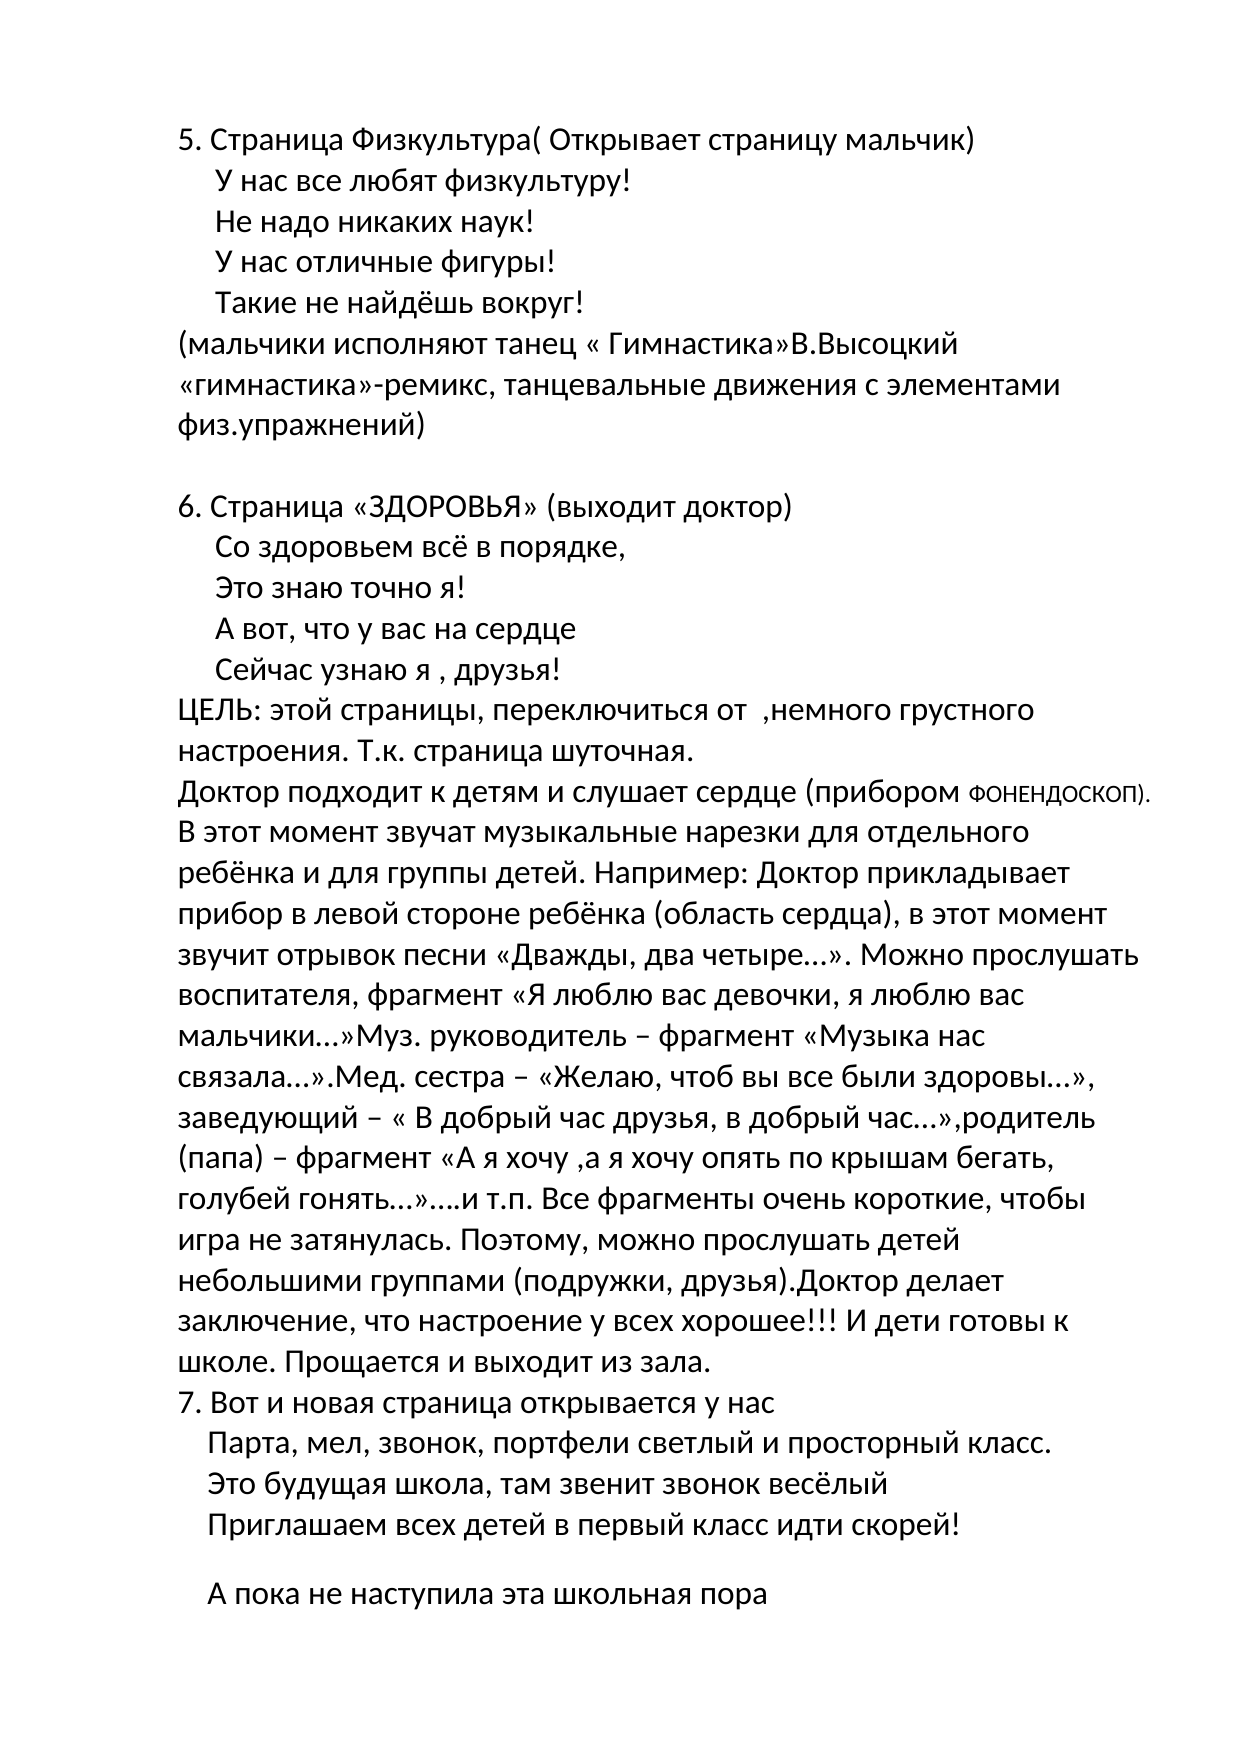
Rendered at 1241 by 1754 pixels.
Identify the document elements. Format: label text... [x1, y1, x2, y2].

text Такие не найдёшь вокруг! [177, 281, 1152, 322]
text Не надо никаких наук! [177, 199, 1152, 240]
text А вот, что у вас на сердце [177, 607, 1152, 648]
text Приглашаем всех детей в первый класс идти скорей! [177, 1503, 1152, 1544]
text Это будущая школа, там звенит звонок весёлый [177, 1462, 1152, 1503]
text Это знаю точно я! [177, 566, 1152, 607]
text Со здоровьем всё в порядке, [177, 525, 1152, 566]
text ЦЕЛЬ: этой страницы, переключиться от ,немного грустного настроения. Т.к. страница шуточная. [177, 688, 1152, 770]
text 5. Страница Физкультура( Открывает страницу мальчик) [177, 118, 1152, 159]
text (мальчики исполняют танец « Гимнастика»В.Высоцкий «гимнастика»-ремикс, танцевальные движения с элементами физ.упражнений) [177, 322, 1152, 444]
text Сейчас узнаю я , друзья! [177, 648, 1152, 688]
text А пока не наступила эта школьная пора [177, 1572, 1152, 1612]
text У нас отличные фигуры! [177, 240, 1152, 281]
text У нас все любят физкультуру! [177, 159, 1152, 199]
text В этот момент звучат музыкальные нарезки для отдельного ребёнка и для группы детей. Например: Доктор прикладывает прибор в левой стороне ребёнка (область сердца), в этот момент звучит отрывок песни «Дважды, два четыре…». Можно прослушать воспитателя, фрагмент «Я люблю вас девочки, я люблю вас мальчики…»Муз. руководитель – фрагмент «Музыка нас связала…».Мед. сестра – «Желаю, чтоб вы все были здоровы…», заведующий – « В добрый час друзья, в добрый час…»,родитель (папа) – фрагмент «А я хочу ,а я хочу опять по крышам бегать, голубей гонять…»….и т.п. Все фрагменты очень короткие, чтобы игра не затянулась. Поэтому, можно прослушать детей небольшими группами (подружки, друзья).Доктор делает заключение, что настроение у всех хорошее!!! И дети готовы к школе. Прощается и выходит из зала. [177, 811, 1152, 1381]
text 6. Страница «ЗДОРОВЬЯ» (выходит доктор) [177, 485, 1152, 525]
text Доктор подходит к детям и слушает сердце (прибором ФОНЕНДОСКОП). [177, 770, 1152, 811]
text Парта, мел, звонок, портфели светлый и просторный класс. [177, 1421, 1152, 1462]
text 7. Вот и новая страница открывается у нас [177, 1381, 1152, 1421]
